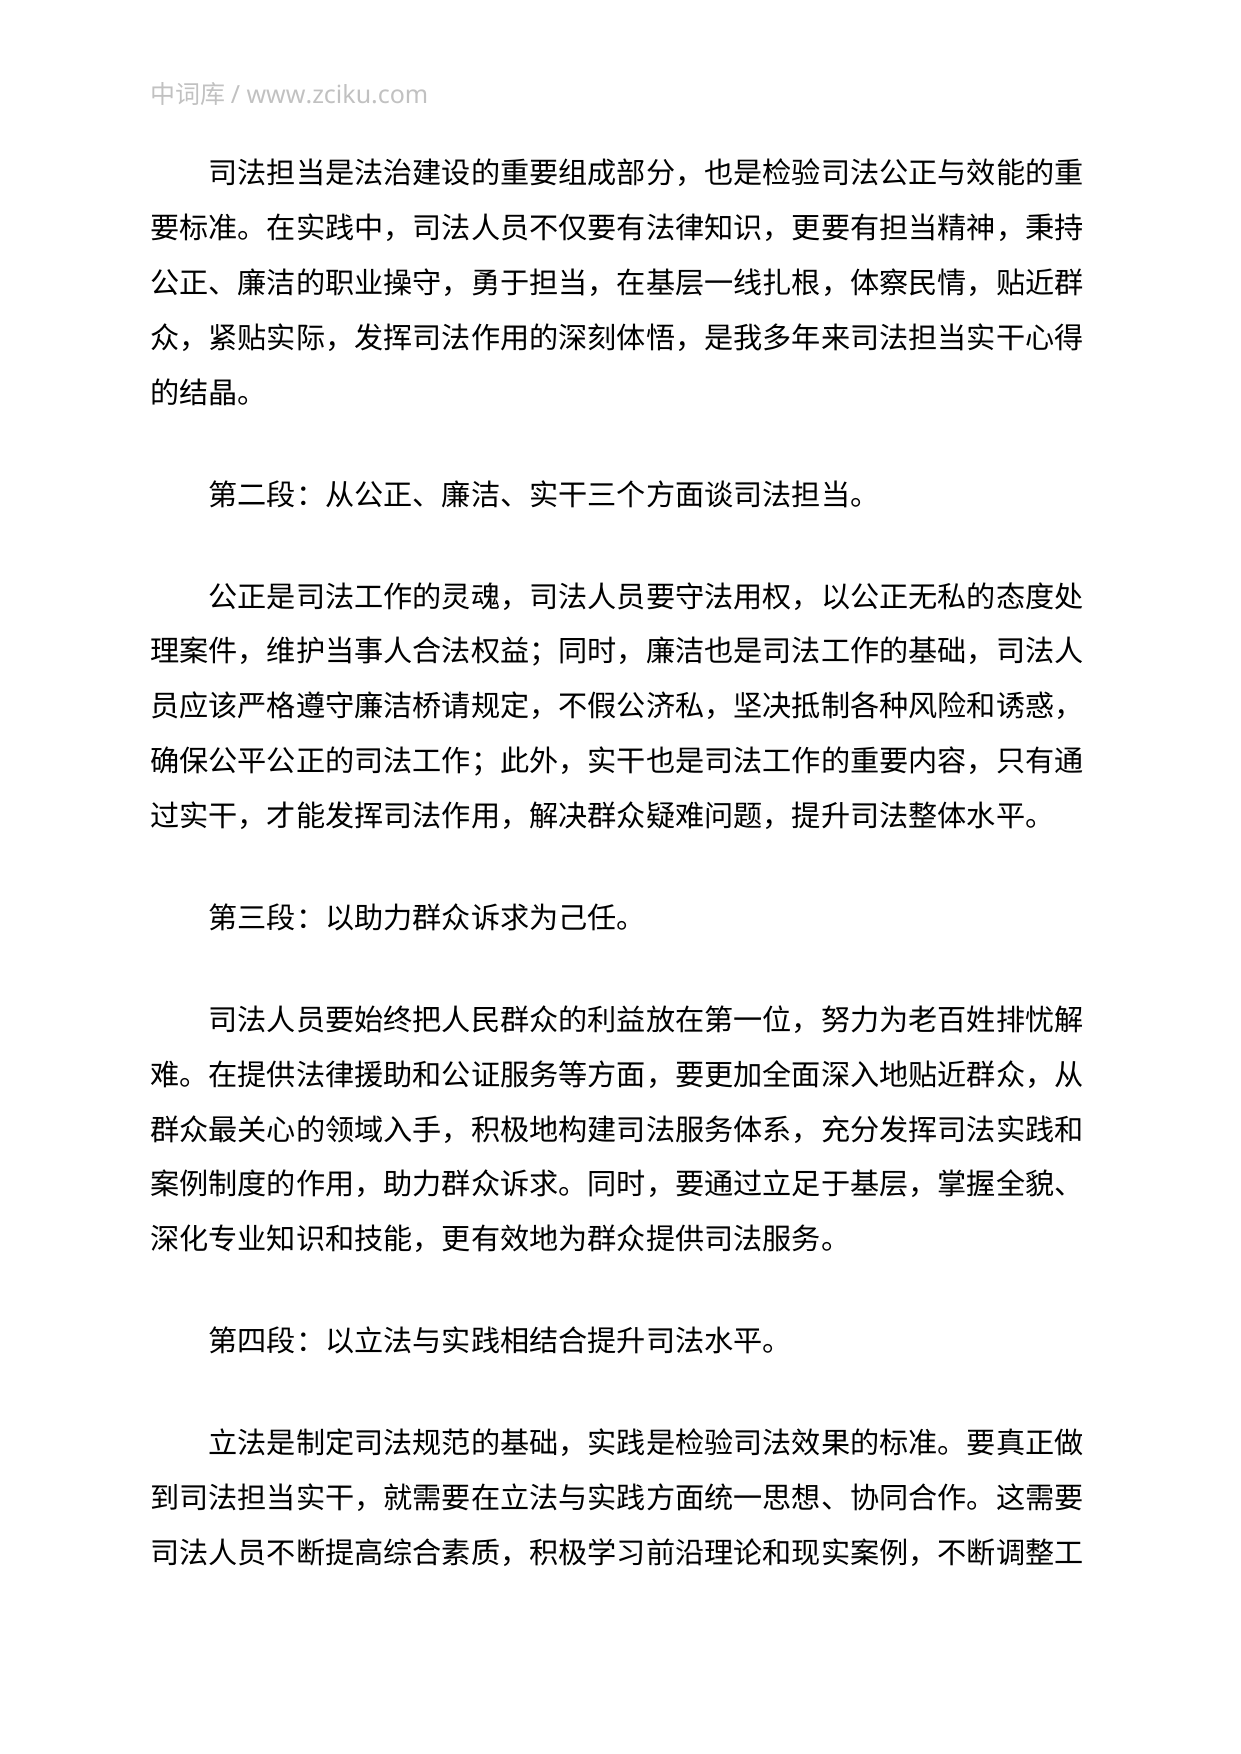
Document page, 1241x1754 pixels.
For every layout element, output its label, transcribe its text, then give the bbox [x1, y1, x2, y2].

text 第二段：从公正、廉洁、实干三个方面谈司法担当。 [150, 471, 1090, 514]
text 司法人员要始终把人民群众的利益放在第一位，努力为老百姓排忧解难。在提供法律援助和公证服务等方面，要更加全面深入地贴近群众，从群众最关心的领域入手，积极地构建司法服务体系，充分发挥司法实践和案例制度的作用，助力群众诉求。同时，要通过立足于基层，掌握全貌、深化专业知识和技能，更有效地为群众提供司法服务。 [150, 996, 1090, 1258]
text 司法担当是法治建设的重要组成部分，也是检验司法公正与效能的重要标准。在实践中，司法人员不仅要有法律知识，更要有担当精神，秉持公正、廉洁的职业操守，勇于担当，在基层一线扎根，体察民情，贴近群众，紧贴实际，发挥司法作用的深刻体悟，是我多年来司法担当实干心得的结晶。 [150, 150, 1090, 412]
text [150, 1419, 1090, 1571]
text 第四段：以立法与实践相结合提升司法水平。 [150, 1318, 1090, 1360]
text 第三段：以助力群众诉求为己任。 [150, 894, 1090, 937]
text 公正是司法工作的灵魂，司法人员要守法用权，以公正无私的态度处理案件，维护当事人合法权益；同时，廉洁也是司法工作的基础，司法人员应该严格遵守廉洁桥请规定，不假公济私，坚决抵制各种风险和诱惑，确保公平公正的司法工作；此外，实干也是司法工作的重要内容，只有通过实干，才能发挥司法作用，解决群众疑难问题，提升司法整体水平。 [150, 573, 1090, 835]
